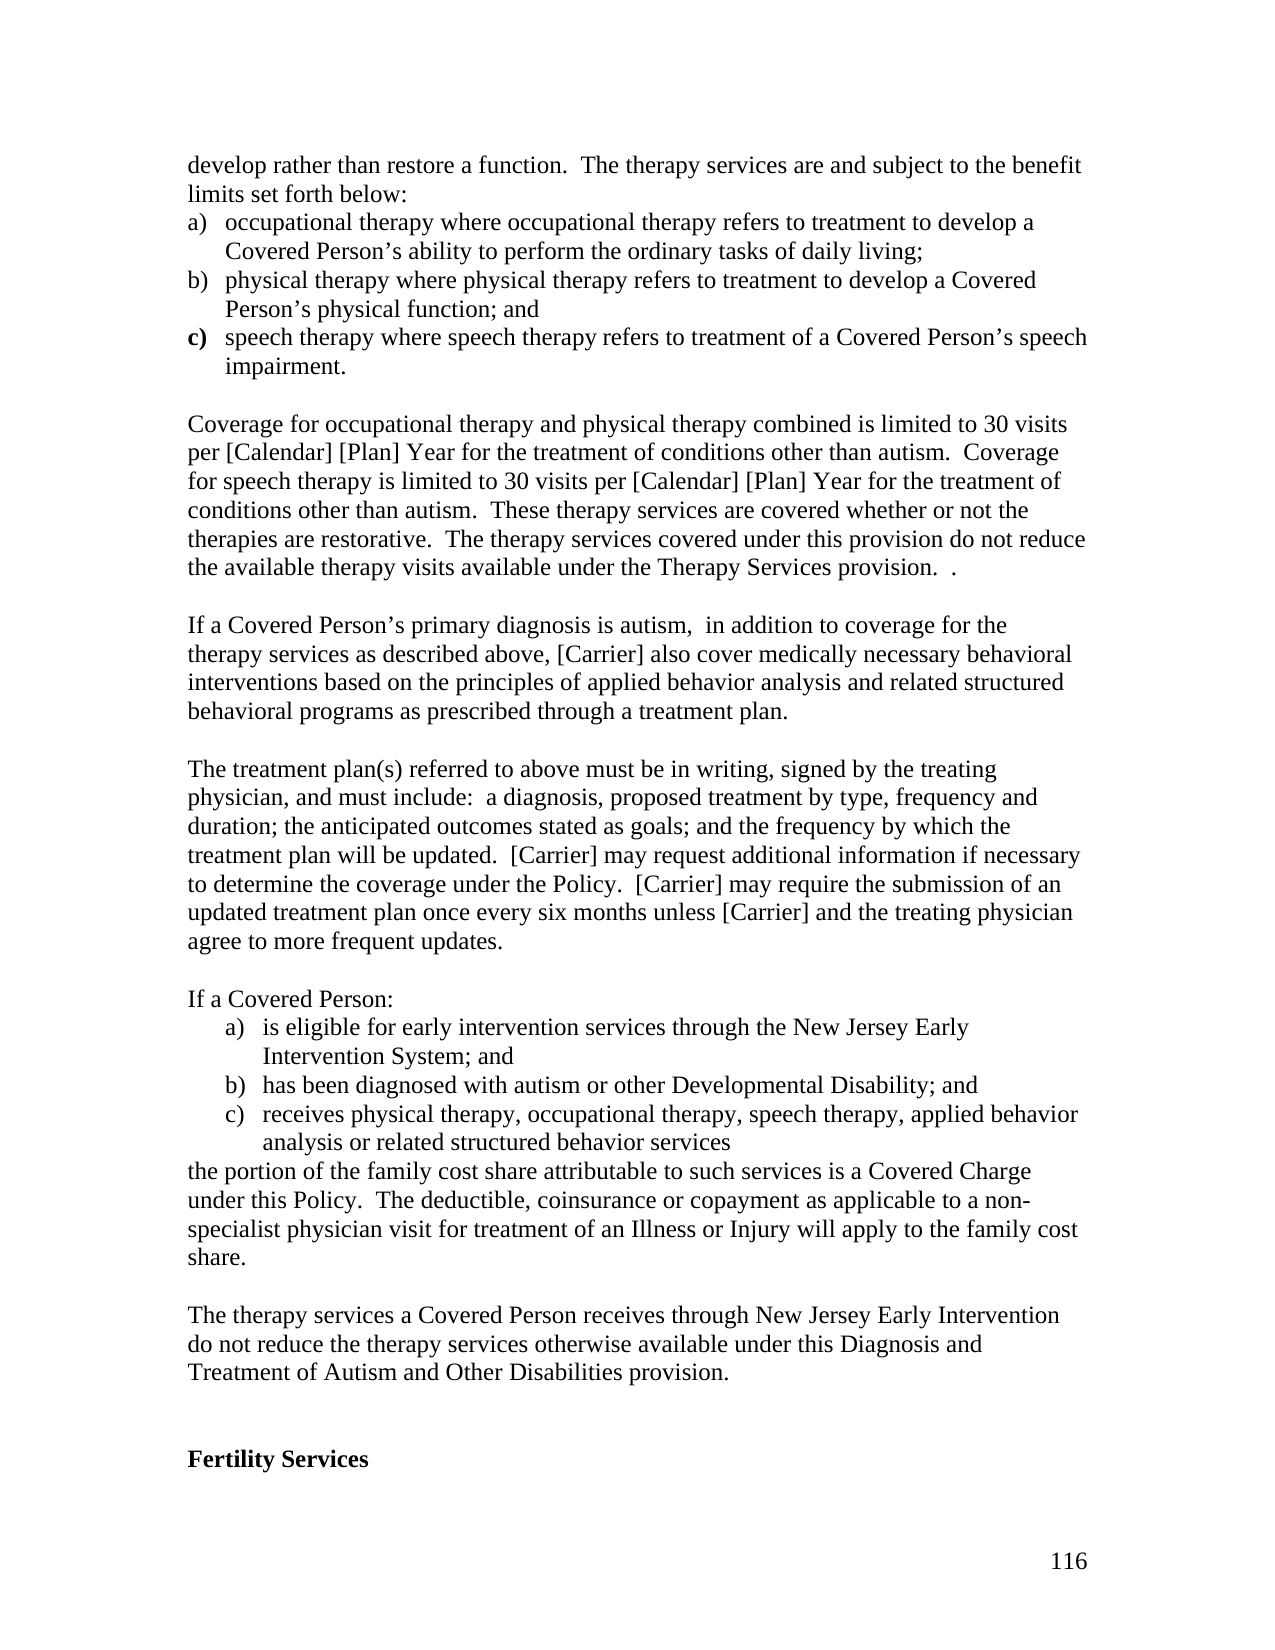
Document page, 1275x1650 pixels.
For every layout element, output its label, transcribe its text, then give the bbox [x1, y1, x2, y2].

list speech therapy where speech therapy refers to treatment of a Covered Person’s speech impairment. [187, 322, 1087, 380]
text If a Covered Person: [187, 984, 1087, 1012]
text Fertility Services [187, 1444, 1087, 1472]
list physical therapy where physical therapy refers to treatment to develop a Covered Person’s physical function; and [187, 265, 1087, 322]
text Coverage for occupational therapy and physical therapy combined is limited to 30 visits per [Calendar] [Plan] Year for the treatment of conditions other than autism. Coverage for speech therapy is limited to 30 visits per [Calendar] [Plan] Year for the treatment of conditions other than autism. These therapy services are covered whether or not the therapies are restorative. The therapy services covered under this provision do not reduce the available therapy visits available under the Therapy Services provision. . [187, 409, 1087, 581]
text the portion of the family cost share attributable to such services is a Covered Charge under this Policy. The deductible, coinsurance or copayment as applicable to a non-specialist physician visit for treatment of an Illness or Injury will apply to the family cost share. [187, 1156, 1087, 1271]
text If a Covered Person’s primary diagnosis is autism, in addition to coverage for the therapy services as described above, [Carrier] also cover medically necessary behavioral interventions based on the principles of applied behavior analysis and related structured behavioral programs as prescribed through a treatment plan. [187, 610, 1087, 725]
list has been diagnosed with autism or other Developmental Disability; and [225, 1070, 1087, 1099]
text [187, 150, 1087, 207]
text The treatment plan(s) referred to above must be in writing, signed by the treating physician, and must include: a diagnosis, proposed treatment by type, frequency and duration; the anticipated outcomes stated as goals; and the frequency by which the treatment plan will be updated. [Carrier] may request additional information if necessary to determine the coverage under the Policy. [Carrier] may require the submission of an updated treatment plan once every six months unless [Carrier] and the treating physician agree to more frequent updates. [187, 754, 1087, 955]
list is eligible for early intervention services through the New Jersey Early Intervention System; and [225, 1012, 1087, 1070]
list receives physical therapy, occupational therapy, speech therapy, applied behavior analysis or related structured behavior services [225, 1099, 1087, 1156]
list occupational therapy where occupational therapy refers to treatment to develop a Covered Person’s ability to perform the ordinary tasks of daily living; [187, 207, 1087, 265]
text The therapy services a Covered Person receives through New Jersey Early Intervention do not reduce the therapy services otherwise available under this Diagnosis and Treatment of Autism and Other Disabilities provision. [187, 1300, 1087, 1386]
